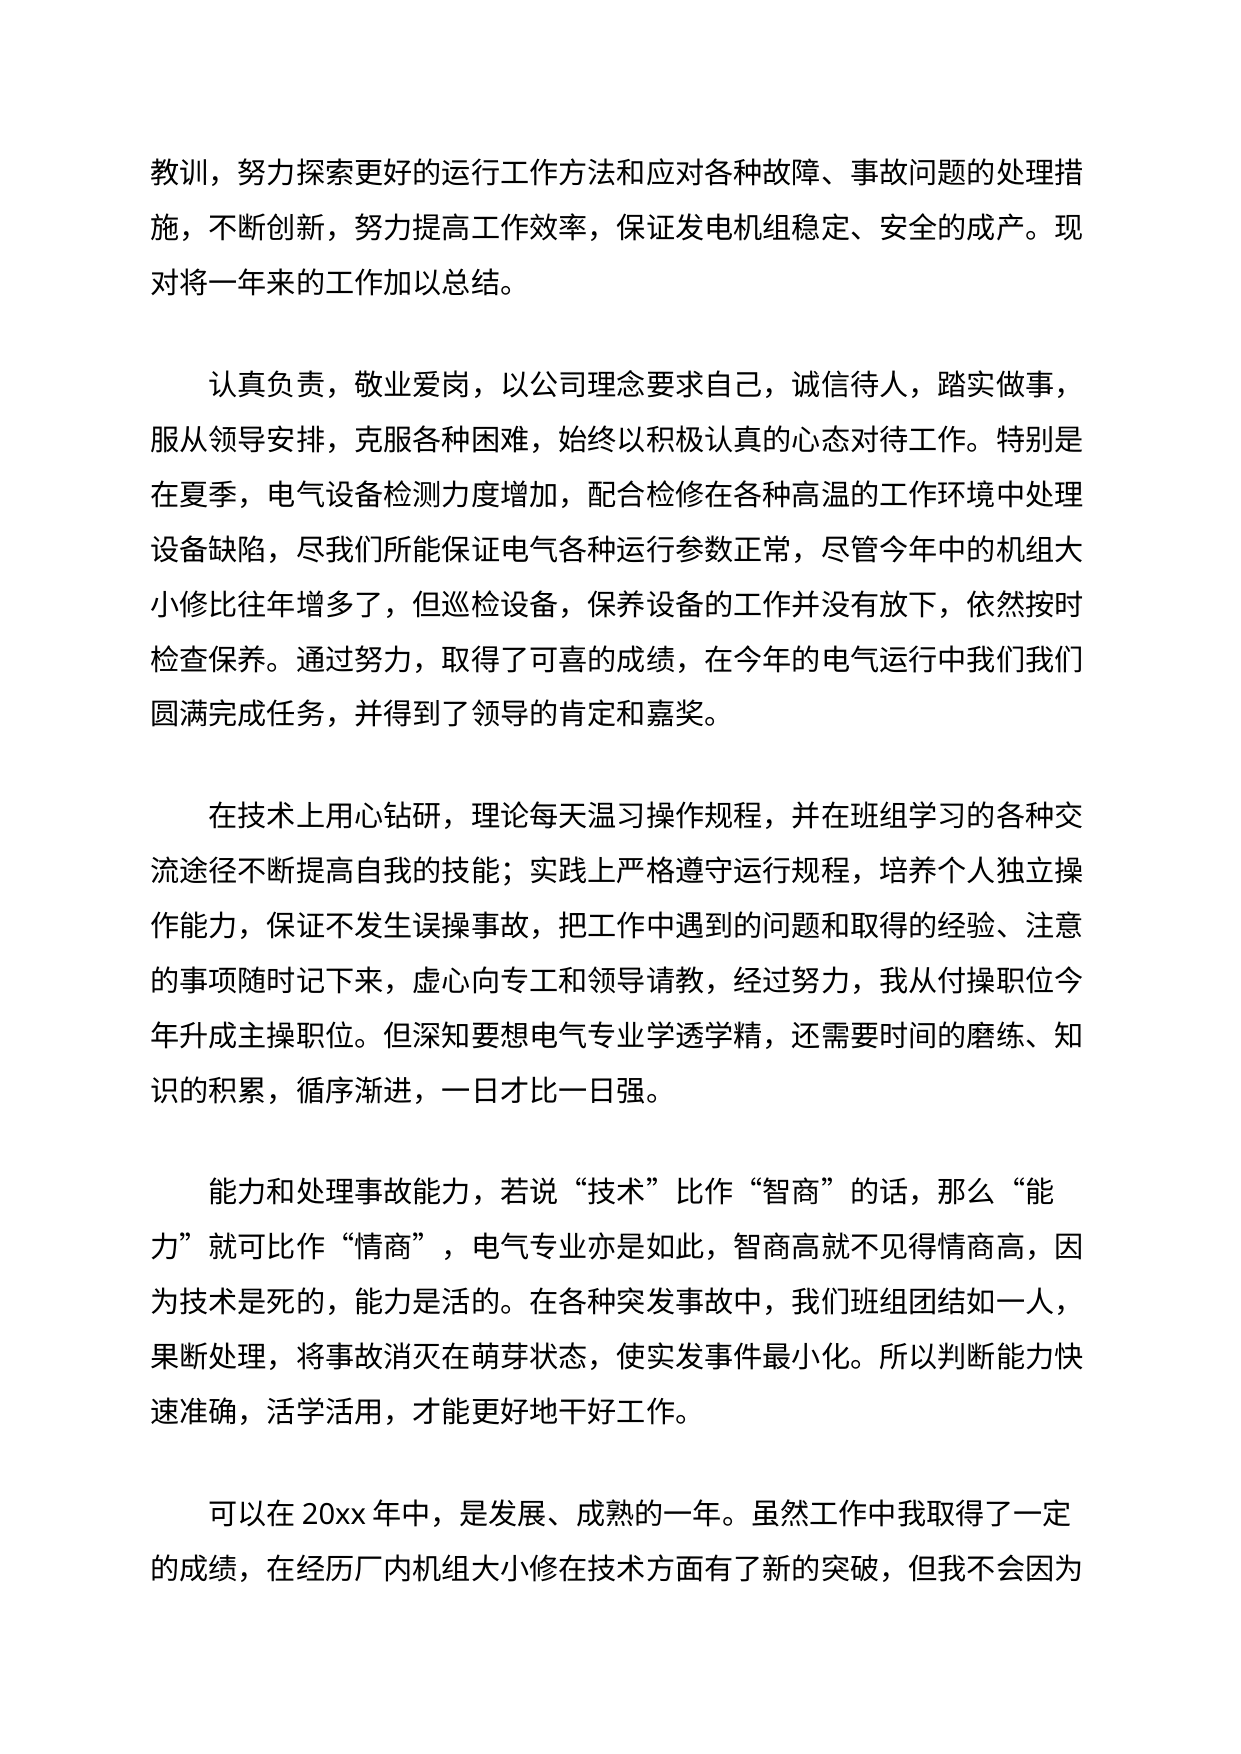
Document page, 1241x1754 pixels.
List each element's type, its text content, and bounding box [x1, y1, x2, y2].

text 在技术上用心钻研，理论每天温习操作规程，并在班组学习的各种交流途径不断提高自我的技能；实践上严格遵守运行规程，培养个人独立操作能力，保证不发生误操事故，把工作中遇到的问题和取得的经验、注意的事项随时记下来，虚心向专工和领导请教，经过努力，我从付操职位今年升成主操职位。但深知要想电气专业学透学精，还需要时间的磨练、知识的积累，循序渐进，一日才比一日强。 [150, 793, 1090, 1109]
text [150, 1490, 1090, 1588]
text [150, 150, 1090, 302]
text 能力和处理事故能力，若说“技术”比作“智商”的话，那么“能力”就可比作“情商”，电气专业亦是如此，智商高就不见得情商高，因为技术是死的，能力是活的。在各种突发事故中，我们班组团结如一人，果断处理，将事故消灭在萌芽状态，使实发事件最小化。所以判断能力快速准确，活学活用，才能更好地干好工作。 [150, 1169, 1090, 1431]
text 认真负责，敬业爱岗，以公司理念要求自己，诚信待人，踏实做事，服从领导安排，克服各种困难，始终以积极认真的心态对待工作。特别是在夏季，电气设备检测力度增加，配合检修在各种高温的工作环境中处理设备缺陷，尽我们所能保证电气各种运行参数正常，尽管今年中的机组大小修比往年增多了，但巡检设备，保养设备的工作并没有放下，依然按时检查保养。通过努力，取得了可喜的成绩，在今年的电气运行中我们我们圆满完成任务，并得到了领导的肯定和嘉奖。 [150, 362, 1090, 733]
